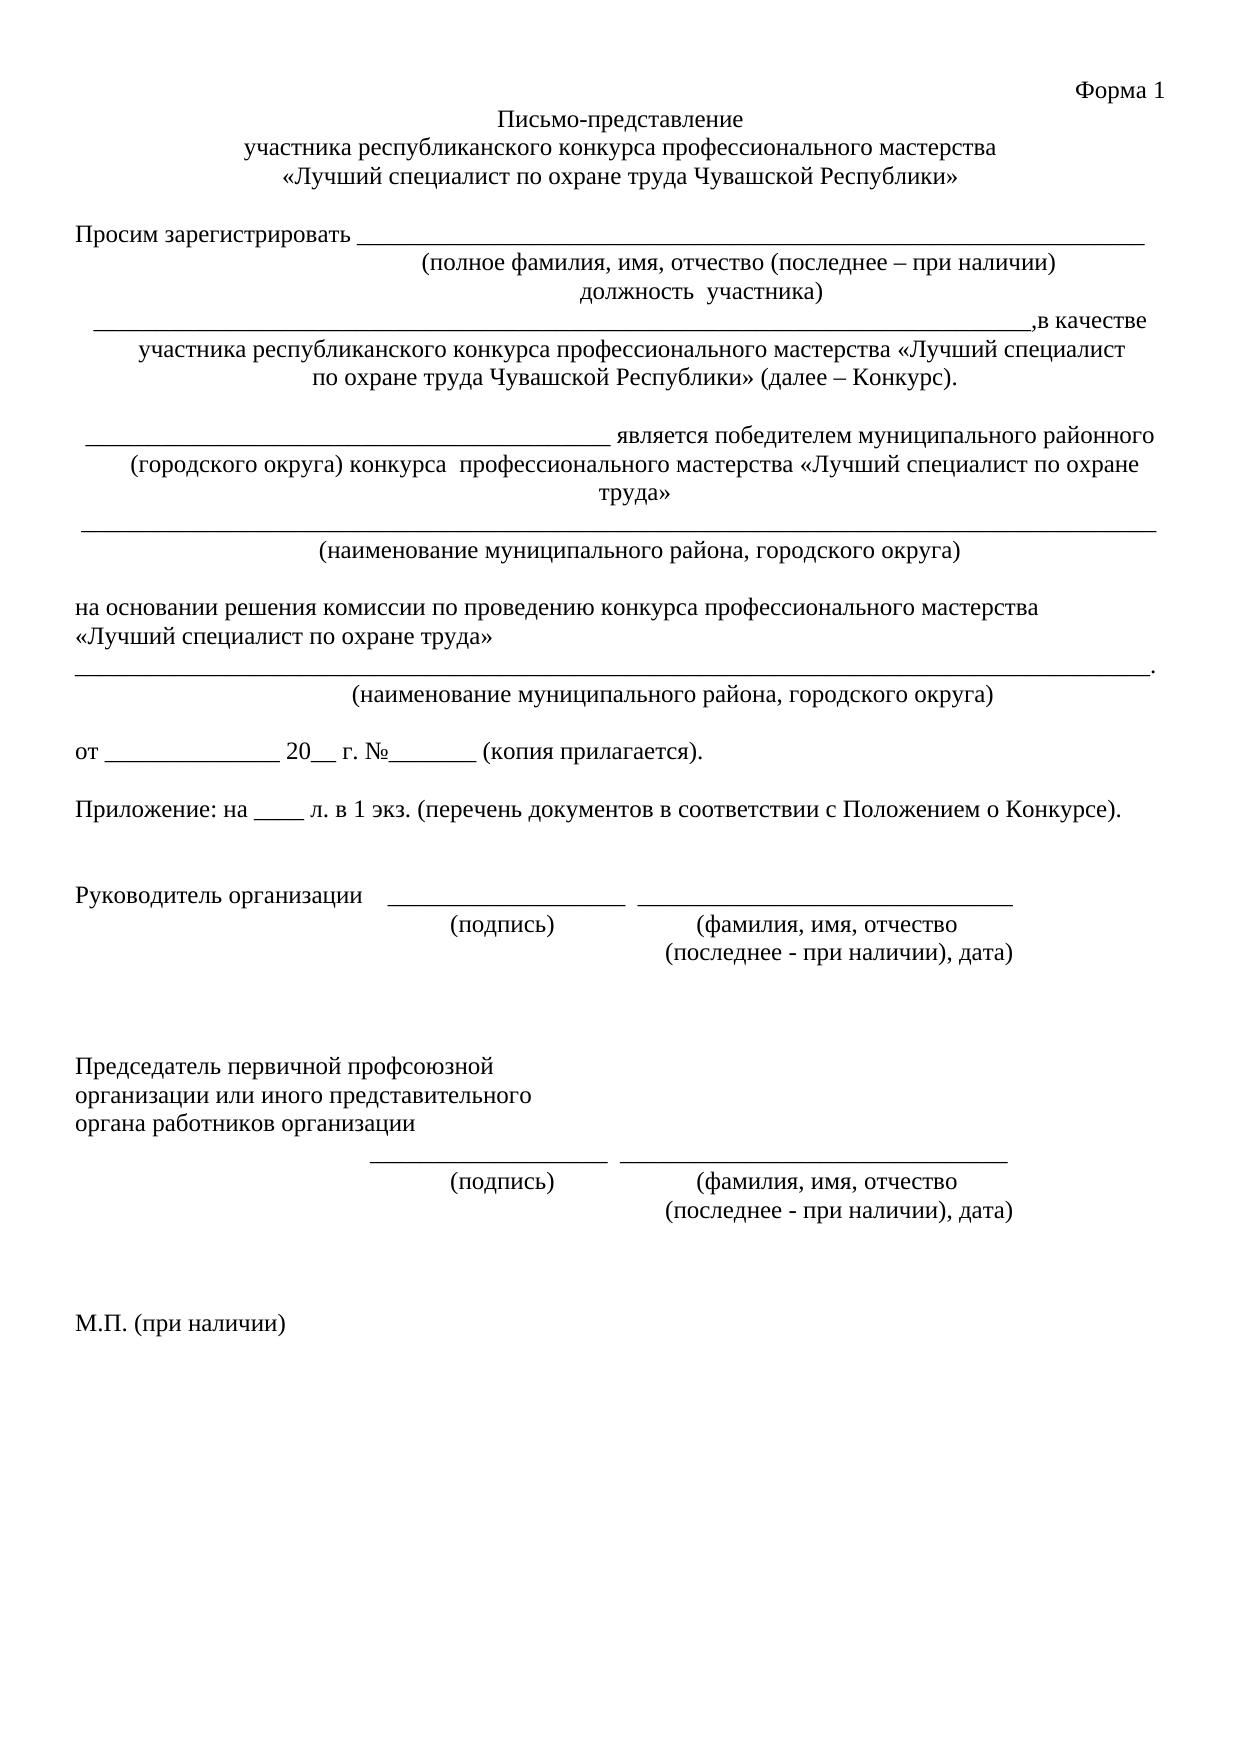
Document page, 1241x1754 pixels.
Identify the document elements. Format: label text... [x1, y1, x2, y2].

text от ______________ 20__ г. №_______ (копия прилагается). [75, 736, 1165, 765]
text __________________________________________ является победителем муниципального районного (городского округа) конкурса профессионального мастерства «Лучший специалист по охране труда» [75, 420, 1165, 506]
text Просим зарегистрировать _______________________________________________________________ [75, 219, 1165, 247]
text (наименование муниципального района, городского округа) [75, 535, 1165, 564]
text должность участника) [75, 276, 1165, 305]
text Приложение: на ____ л. в 1 экз. (перечень документов в соответствии с Положением о Конкурсе). [75, 794, 1165, 822]
text ______________________________________________________________________________________. [75, 650, 1165, 679]
text М.П. (при наличии) [75, 1308, 1165, 1337]
text Письмо-представление [75, 104, 1165, 132]
text органа работников организации [75, 1108, 1165, 1137]
text на основании решения комиссии по проведению конкурса профессионального мастерства «Лучший специалист по охране труда» [75, 592, 1165, 650]
text организации или иного представительного [75, 1080, 1165, 1108]
text участника республиканского конкурса профессионального мастерства [75, 132, 1165, 161]
text ___________________________________________________________________________,в качестве участника республиканского конкурса профессионального мастерства «Лучший специалист по охране труда Чувашской Республики» (далее – Конкурс). [75, 305, 1165, 391]
text (последнее - при наличии), дата) [75, 937, 1165, 966]
text ______________________________________________________________________________________ [75, 506, 1165, 535]
text Руководитель организации ___________________ ______________________________ [75, 880, 1165, 909]
text ___________________ _______________________________ [75, 1137, 1165, 1166]
text «Лучший специалист по охране труда Чувашской Республики» [75, 161, 1165, 190]
text (последнее - при наличии), дата) [75, 1195, 1165, 1223]
text (подпись) (фамилия, имя, отчество [75, 909, 1165, 937]
text (подпись) (фамилия, имя, отчество [75, 1166, 1165, 1195]
text Форма 1 [75, 75, 1165, 104]
text Председатель первичной профсоюзной [75, 1051, 1165, 1080]
text (полное фамилия, имя, отчество (последнее – при наличии) [75, 247, 1165, 276]
text (наименование муниципального района, городского округа) [75, 679, 1165, 707]
